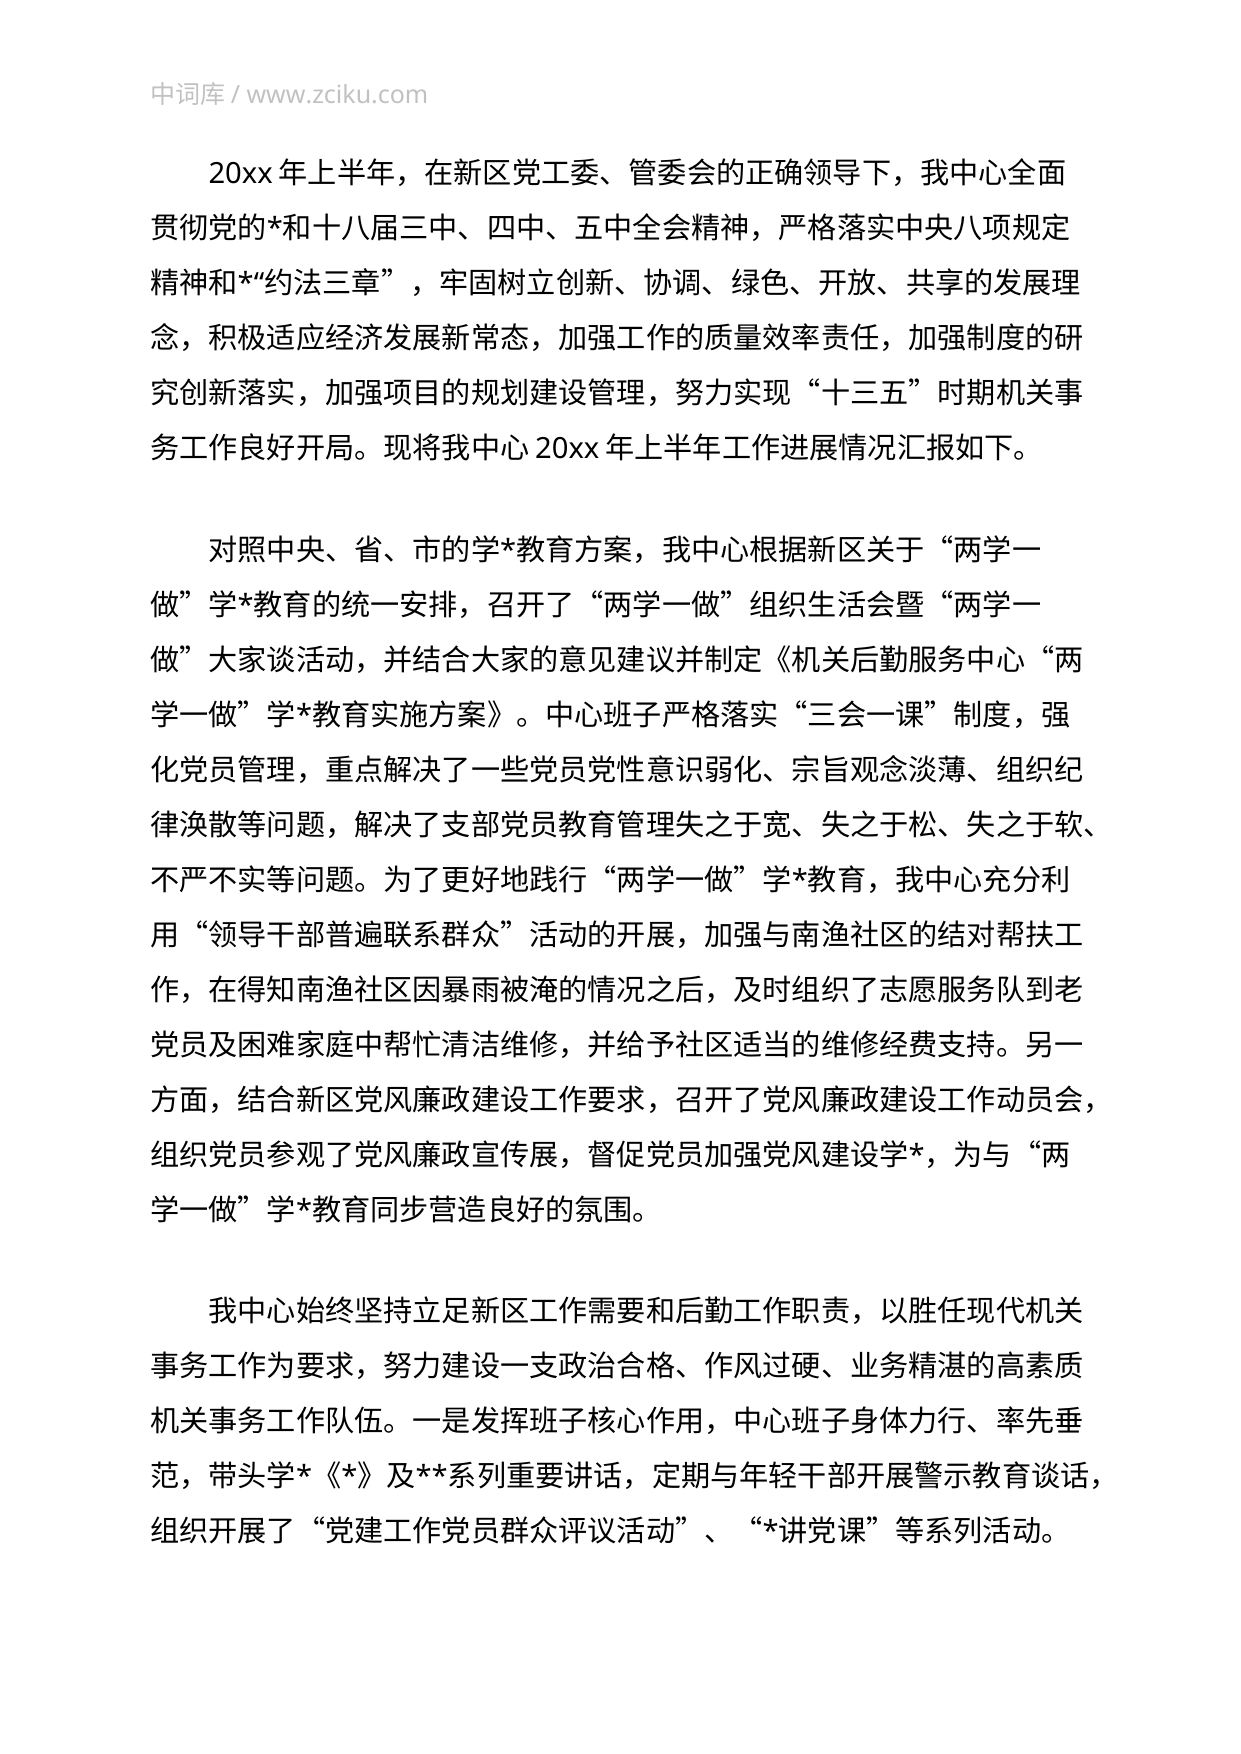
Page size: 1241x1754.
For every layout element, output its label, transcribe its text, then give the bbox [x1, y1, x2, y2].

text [150, 1288, 1090, 1550]
text 20xx年上半年，在新区党工委、管委会的正确领导下，我中心全面贯彻党的*和十八届三中、四中、五中全会精神，严格落实中央八项规定精神和*“约法三章”，牢固树立创新、协调、绿色、开放、共享的发展理念，积极适应经济发展新常态，加强工作的质量效率责任，加强制度的研究创新落实，加强项目的规划建设管理，努力实现“十三五”时期机关事务工作良好开局。现将我中心20xx年上半年工作进展情况汇报如下。 [150, 150, 1090, 467]
text 对照中央、省、市的学*教育方案，我中心根据新区关于“两学一做”学*教育的统一安排，召开了“两学一做”组织生活会暨“两学一做”大家谈活动，并结合大家的意见建议并制定《机关后勤服务中心“两学一做”学*教育实施方案》。中心班子严格落实“三会一课”制度，强化党员管理，重点解决了一些党员党性意识弱化、宗旨观念淡薄、组织纪律涣散等问题，解决了支部党员教育管理失之于宽、失之于松、失之于软、不严不实等问题。为了更好地践行“两学一做”学*教育，我中心充分利用“领导干部普遍联系群众”活动的开展，加强与南渔社区的结对帮扶工作，在得知南渔社区因暴雨被淹的情况之后，及时组织了志愿服务队到老党员及困难家庭中帮忙清洁维修，并给予社区适当的维修经费支持。另一方面，结合新区党风廉政建设工作要求，召开了党风廉政建设工作动员会，组织党员参观了党风廉政宣传展，督促党员加强党风建设学*，为与“两学一做”学*教育同步营造良好的氛围。 [150, 527, 1090, 1228]
